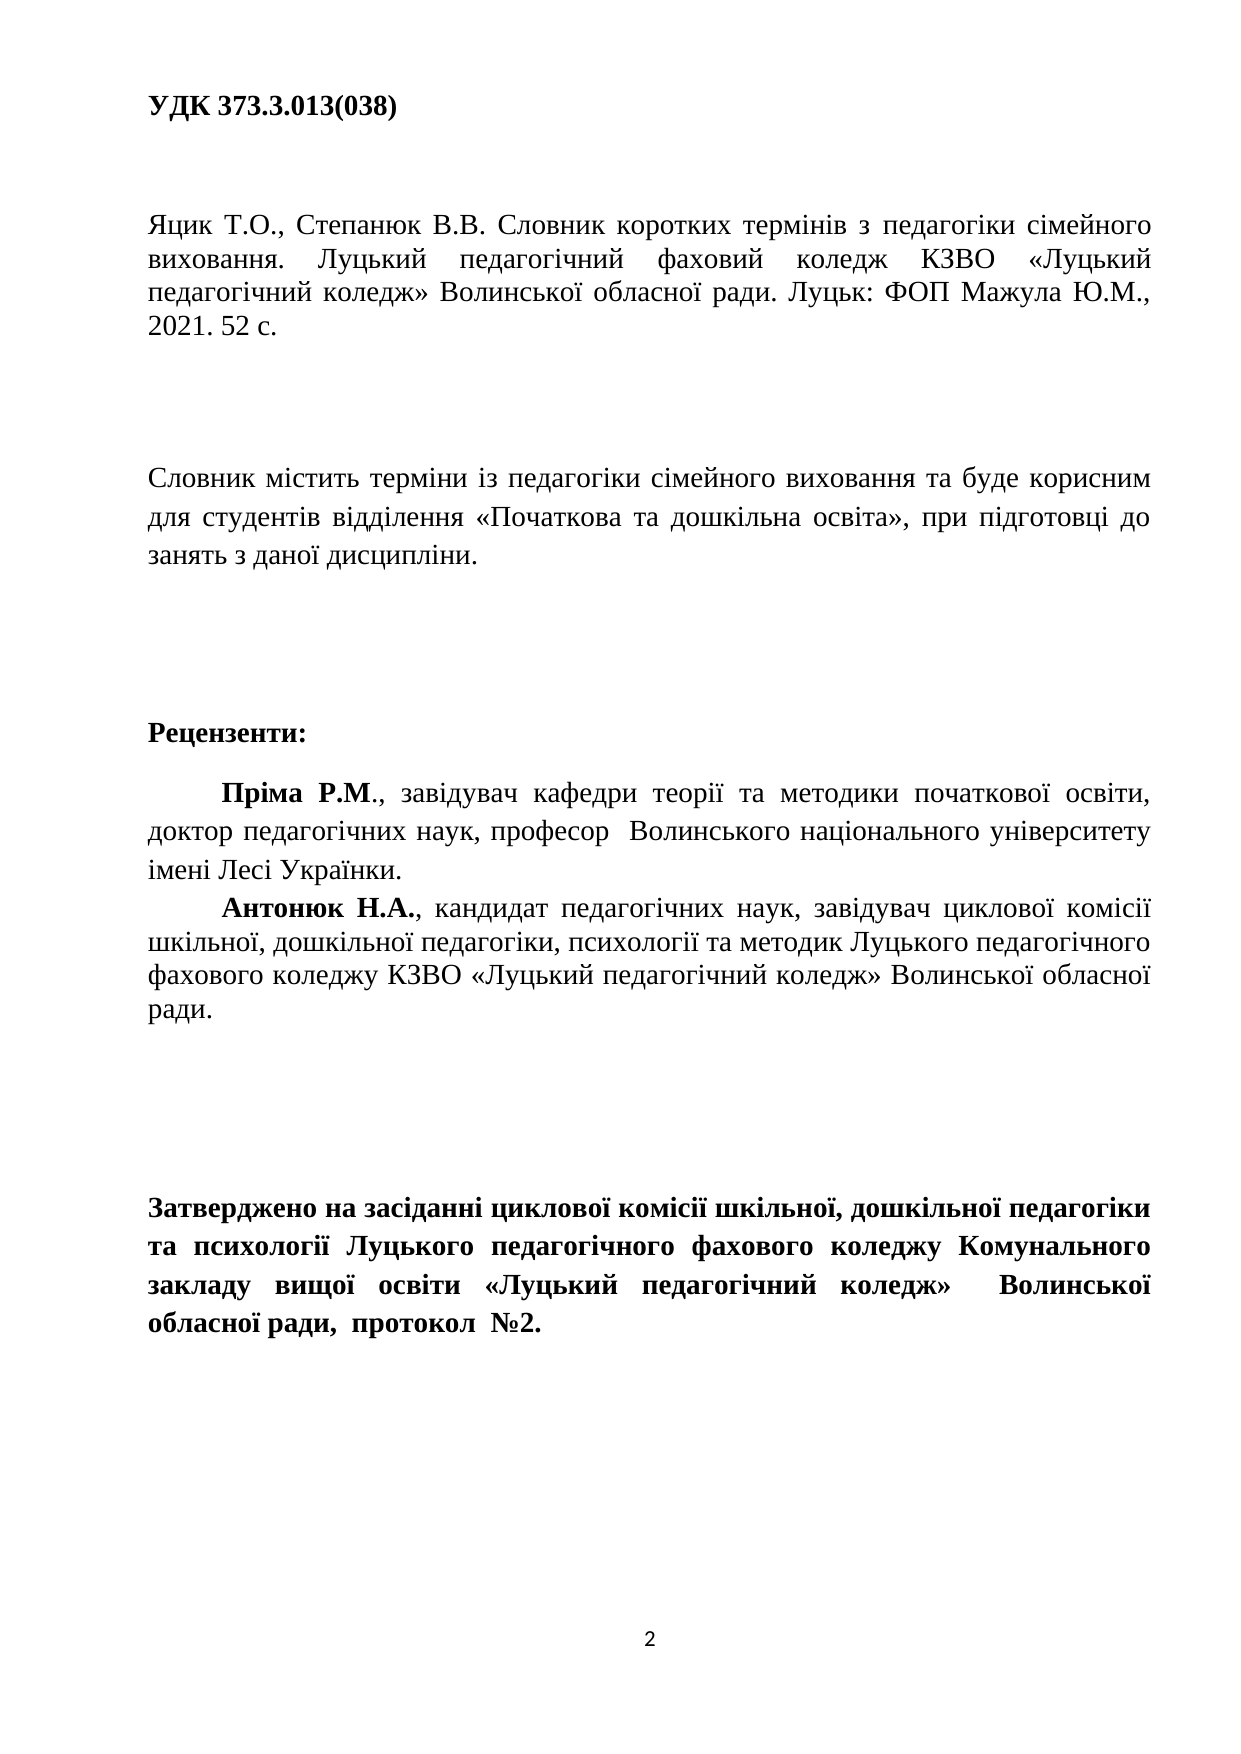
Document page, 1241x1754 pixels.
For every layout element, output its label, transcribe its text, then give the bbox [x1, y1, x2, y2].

text Яцик Т.О., Степанюк В.В. Словник коротких термінів з педагогіки сімейного виховання. Луцький педагогічний фаховий коледж КЗВО «Луцький педагогічний коледж» Волинської обласної ради. Луцьк: ФОП Мажула Ю.М., 2021. 52 с. [148, 207, 1152, 341]
text Антонюк Н.А., кандидат педагогічних наук, завідувач циклової комісії шкільної, дошкільної педагогіки, психології та методик Луцького педагогічного фахового коледжу КЗВО «Луцький педагогічний коледж» Волинської обласної ради. [148, 890, 1152, 1024]
text Словник містить терміни із педагогіки сімейного виховання та буде корисним для студентів відділення «Початкова та дошкільна освіта», при підготовці до занять з даної дисципліни. [148, 460, 1152, 571]
text Затверджено на засіданні циклової комісії шкільної, дошкільної педагогіки та психології Луцького педагогічного фахового коледжу Комунального закладу вищої освіти «Луцький педагогічний коледж» Волинської обласної ради, протокол №2. [148, 1190, 1152, 1339]
text Пріма Р.М., завідувач кафедри теорії та методики початкової освіти, доктор педагогічних наук, професор Волинського національного університету імені Лесі Українки. [148, 775, 1152, 885]
text Рецензенти: [148, 715, 1152, 749]
text УДК 373.3.013(038) [148, 88, 1152, 122]
